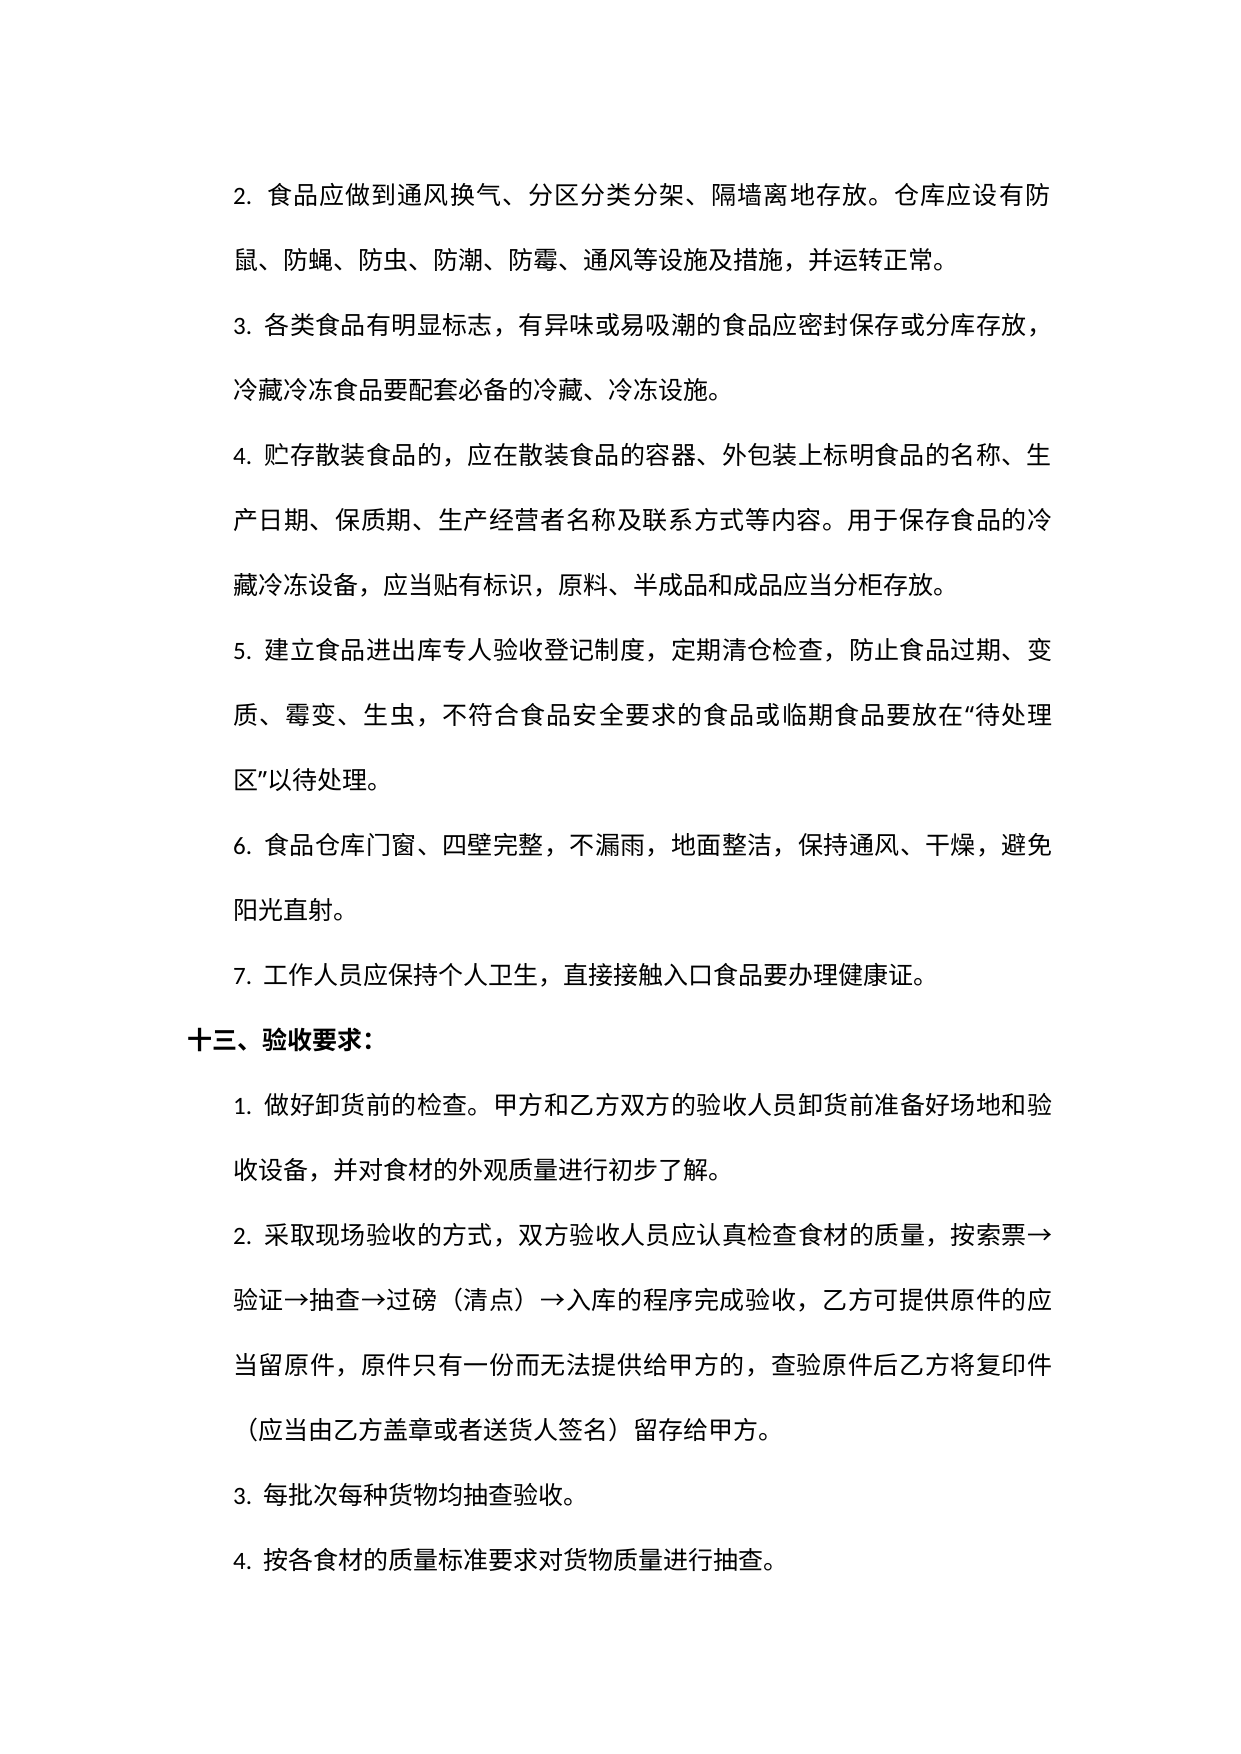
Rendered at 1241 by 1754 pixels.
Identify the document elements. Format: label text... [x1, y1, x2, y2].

text 3. 各类食品有明显标志，有异味或易吸潮的食品应密封保存或分库存放，冷藏冷冻食品要配套必备的冷藏、冷冻设施。 [233, 292, 1053, 422]
text 4. 贮存散装食品的，应在散装食品的容器、外包装上标明食品的名称、生产日期、保质期、生产经营者名称及联系方式等内容。用于保存食品的冷藏冷冻设备，应当贴有标识，原料、半成品和成品应当分柜存放。 [233, 422, 1053, 617]
text 6. 食品仓库门窗、四壁完整，不漏雨，地面整洁，保持通风、干燥，避免阳光直射。 [233, 812, 1053, 942]
text 5. 建立食品进出库专人验收登记制度，定期清仓检查，防止食品过期、变质、霉变、生虫，不符合食品安全要求的食品或临期食品要放在“待处理区”以待处理。 [233, 617, 1053, 812]
text 4. 按各食材的质量标准要求对货物质量进行抽查。 [233, 1527, 1053, 1592]
text 2. 食品应做到通风换气、分区分类分架、隔墙离地存放。仓库应设有防鼠、防蝇、防虫、防潮、防霉、通风等设施及措施，并运转正常。 [233, 162, 1053, 292]
text 十三、验收要求： [187, 1007, 1053, 1072]
text 3. 每批次每种货物均抽查验收。 [233, 1462, 1053, 1527]
text 2. 采取现场验收的方式，双方验收人员应认真检查食材的质量，按索票→验证→抽查→过磅（清点）→入库的程序完成验收，乙方可提供原件的应当留原件，原件只有一份而无法提供给甲方的，查验原件后乙方将复印件（应当由乙方盖章或者送货人签名）留存给甲方。 [233, 1202, 1053, 1462]
text 1. 做好卸货前的检查。甲方和乙方双方的验收人员卸货前准备好场地和验收设备，并对食材的外观质量进行初步了解。 [233, 1072, 1053, 1202]
text 7. 工作人员应保持个人卫生，直接接触入口食品要办理健康证。 [233, 942, 1053, 1007]
